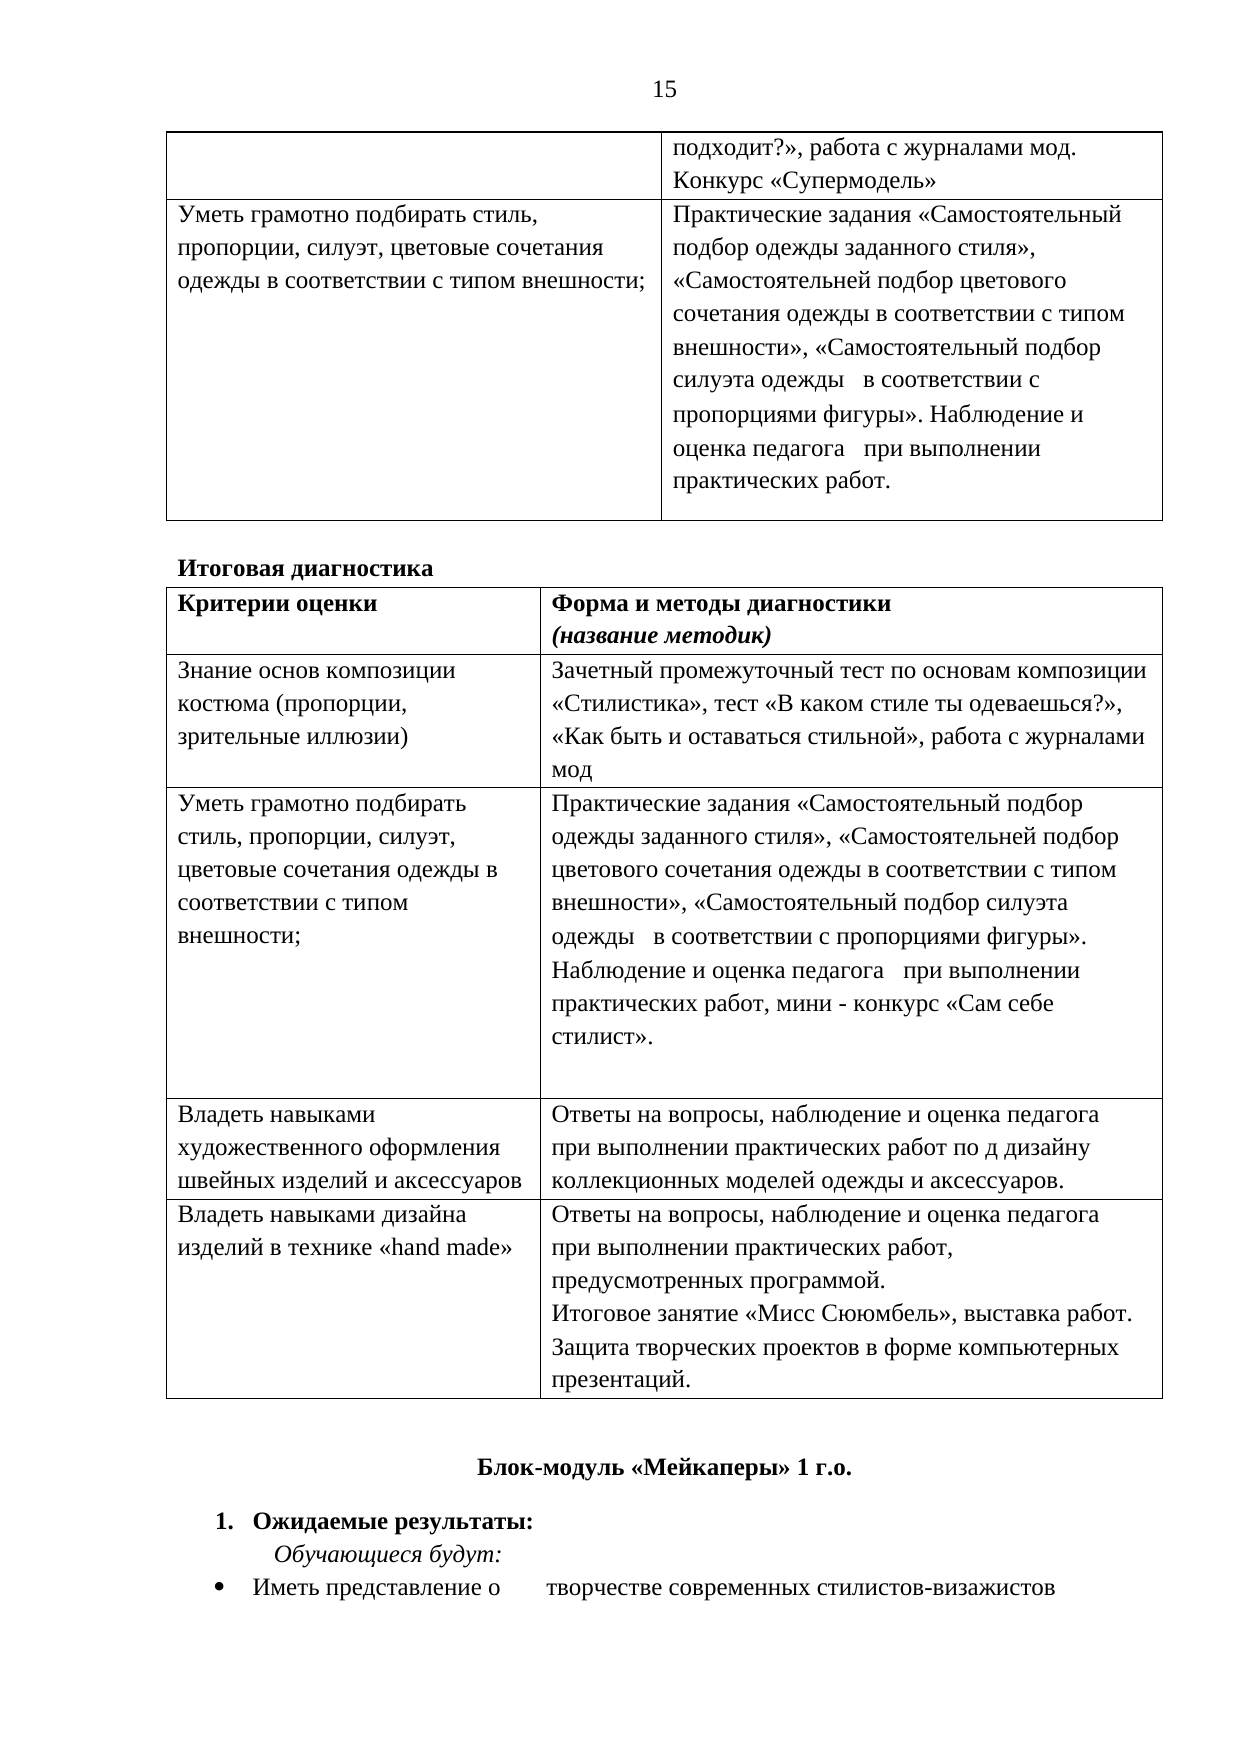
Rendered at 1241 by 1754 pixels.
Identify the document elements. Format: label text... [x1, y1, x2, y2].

table_cell Ответы на вопросы, наблюдение и оценка педагога при выполнении практических работ по д дизайну коллекционных моделей одежды и аксессуаров. [541, 1099, 1162, 1198]
text Блок-модуль «Мейкаперы» 1 г.о. [177, 1452, 1152, 1481]
table_cell Владеть навыками дизайна изделий в технике «hand made» [167, 1200, 540, 1398]
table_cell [167, 133, 661, 198]
table_cell Практические задания «Самостоятельный подбор одежды заданного стиля», «Самостоятельней подбор цветового сочетания одежды в соответствии с типом внешности», «Самостоятельный подбор силуэта одежды в соответствии с пропорциями фигуры». Наблюдение и оценка педагога при выполнении практических работ, мини - конкурс «Сам себе стилист». [541, 788, 1162, 1098]
list Иметь представление о творчестве современных стилистов-визажистов [215, 1572, 1152, 1601]
list Ожидаемые результаты: [215, 1506, 1152, 1535]
table_cell Зачетный промежуточный тест по основам композиции «Стилистика», тест «В каком стиле ты одеваешься?», «Как быть и оставаться стильной», работа с журналами мод [541, 655, 1162, 787]
table_cell Владеть навыками художественного оформления швейных изделий и аксессуаров [167, 1099, 540, 1198]
table_cell Ответы на вопросы, наблюдение и оценка педагога при выполнении практических работ, предусмотренных программой. Итоговое занятие «Мисс Сююмбель», выставка работ. Защита творческих проектов в форме компьютерных презентаций. [541, 1200, 1162, 1398]
table_header Форма и методы диагностики (название методик) [541, 588, 1162, 654]
table_cell Знание основ композиции костюма (пропорции, зрительные иллюзии) [167, 655, 540, 787]
text Итоговая диагностика [177, 553, 1152, 582]
table_cell Уметь грамотно подбирать стиль, пропорции, силуэт, цветовые сочетания одежды в соответствии с типом внешности; [167, 788, 540, 1098]
list Обучающиеся будут: [215, 1539, 1152, 1568]
table_cell Уметь грамотно подбирать стиль, пропорции, силуэт, цветовые сочетания одежды в соответствии с типом внешности; [167, 200, 661, 519]
table_header Критерии оценки [167, 588, 540, 654]
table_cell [662, 133, 1162, 198]
table_cell Практические задания «Самостоятельный подбор одежды заданного стиля», «Самостоятельней подбор цветового сочетания одежды в соответствии с типом внешности», «Самостоятельный подбор силуэта одежды в соответствии с пропорциями фигуры». Наблюдение и оценка педагога при выполнении практических работ. [662, 200, 1162, 519]
